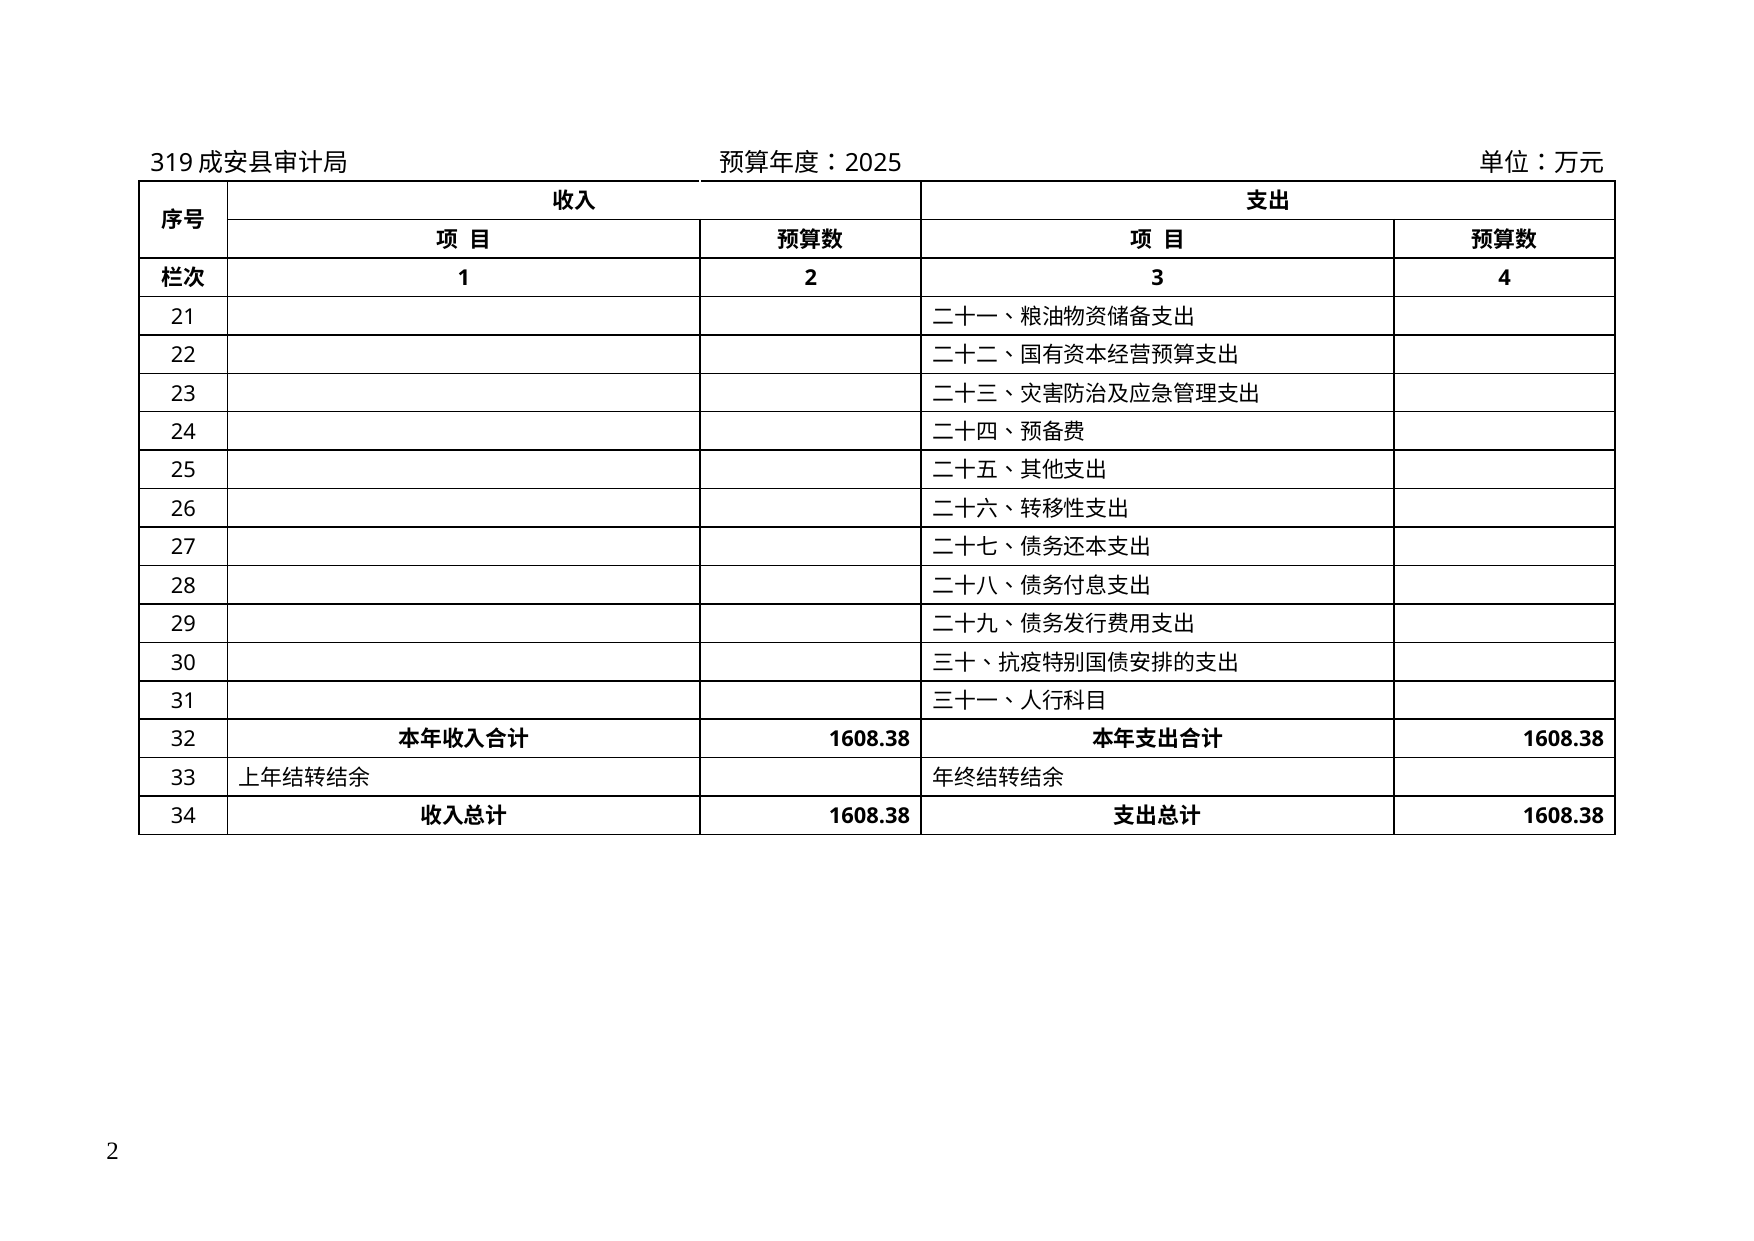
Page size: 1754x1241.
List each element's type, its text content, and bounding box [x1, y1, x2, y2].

table_cell [228, 297, 699, 334]
table_cell 二十一、粮油物资储备支出 [922, 297, 1393, 334]
table_cell [701, 566, 920, 603]
table_cell 二十七、债务还本支出 [922, 528, 1393, 564]
table_cell 序号 [140, 182, 227, 257]
table_cell [228, 528, 699, 564]
table_cell [228, 412, 699, 449]
table_cell 27 [140, 528, 227, 564]
table_cell [228, 682, 699, 718]
table_cell 二十四、预备费 [922, 412, 1393, 449]
table_cell [701, 682, 920, 718]
table_cell [701, 451, 920, 488]
table_cell 21 [140, 297, 227, 334]
table_cell 二十六、转移性支出 [922, 489, 1393, 526]
table_cell [701, 374, 920, 411]
table_cell [1395, 412, 1614, 449]
table_cell 年终结转结余 [922, 758, 1393, 795]
table_cell [1395, 605, 1614, 641]
table_cell [228, 451, 699, 488]
table_cell [1395, 451, 1614, 488]
table_cell 二十八、债务付息支出 [922, 566, 1393, 603]
table_cell 26 [140, 489, 227, 526]
table_cell [1395, 489, 1614, 526]
table_cell 二十三、灾害防治及应急管理支出 [922, 374, 1393, 411]
table_cell [701, 336, 920, 372]
table_cell [1395, 758, 1614, 795]
table_cell 二十九、债务发行费用支出 [922, 605, 1393, 641]
table_cell 本年支出合计 [922, 720, 1393, 757]
table_cell [1395, 374, 1614, 411]
table_cell 3 [922, 259, 1393, 296]
table_cell 1608.38 [1395, 797, 1614, 834]
table_cell [228, 643, 699, 680]
table_cell [701, 643, 920, 680]
table_header 319成安县审计局 [140, 143, 699, 180]
table_cell 32 [140, 720, 227, 757]
table_cell 1608.38 [701, 797, 920, 834]
table_cell 预算数 [1395, 220, 1614, 257]
table_cell 三十、抗疫特别国债安排的支出 [922, 643, 1393, 680]
table_cell [701, 528, 920, 564]
table_cell [228, 374, 699, 411]
table_cell [1395, 336, 1614, 372]
table_cell 29 [140, 605, 227, 641]
table_cell 支出 [922, 182, 1614, 219]
table_cell 1608.38 [1395, 720, 1614, 757]
table_cell [1395, 566, 1614, 603]
table_cell 24 [140, 412, 227, 449]
table_cell 25 [140, 451, 227, 488]
table_cell 支出总计 [922, 797, 1393, 834]
table_cell [701, 412, 920, 449]
table_cell [701, 758, 920, 795]
table_cell 二十五、其他支出 [922, 451, 1393, 488]
table_cell [228, 605, 699, 641]
table_cell 项 目 [922, 220, 1393, 257]
table_header 预算年度：2025 [701, 143, 920, 180]
table_cell [228, 489, 699, 526]
table_cell [701, 489, 920, 526]
table_cell 22 [140, 336, 227, 372]
table_cell [701, 297, 920, 334]
table_cell 本年收入合计 [228, 720, 699, 757]
table_cell 28 [140, 566, 227, 603]
table_cell [228, 566, 699, 603]
table_cell 项 目 [228, 220, 699, 257]
table_cell [228, 336, 699, 372]
table_cell [1395, 297, 1614, 334]
table_cell 23 [140, 374, 227, 411]
table_cell 30 [140, 643, 227, 680]
table_cell 33 [140, 758, 227, 795]
table_cell 31 [140, 682, 227, 718]
table_cell 三十一、人行科目 [922, 682, 1393, 718]
table_cell 栏次 [140, 259, 227, 296]
table_cell 二十二、国有资本经营预算支出 [922, 336, 1393, 372]
table_cell 预算数 [701, 220, 920, 257]
table_cell 收入 [228, 182, 920, 219]
table_cell 1 [228, 259, 699, 296]
table_cell 2 [701, 259, 920, 296]
table_cell 34 [140, 797, 227, 834]
table_cell 1608.38 [701, 720, 920, 757]
table_cell [701, 605, 920, 641]
table_cell 收入总计 [228, 797, 699, 834]
table_cell [1395, 682, 1614, 718]
table_cell 4 [1395, 259, 1614, 296]
table_cell [1395, 528, 1614, 564]
table_header 单位：万元 [922, 143, 1614, 180]
table_cell [1395, 643, 1614, 680]
table_cell 上年结转结余 [228, 758, 699, 795]
